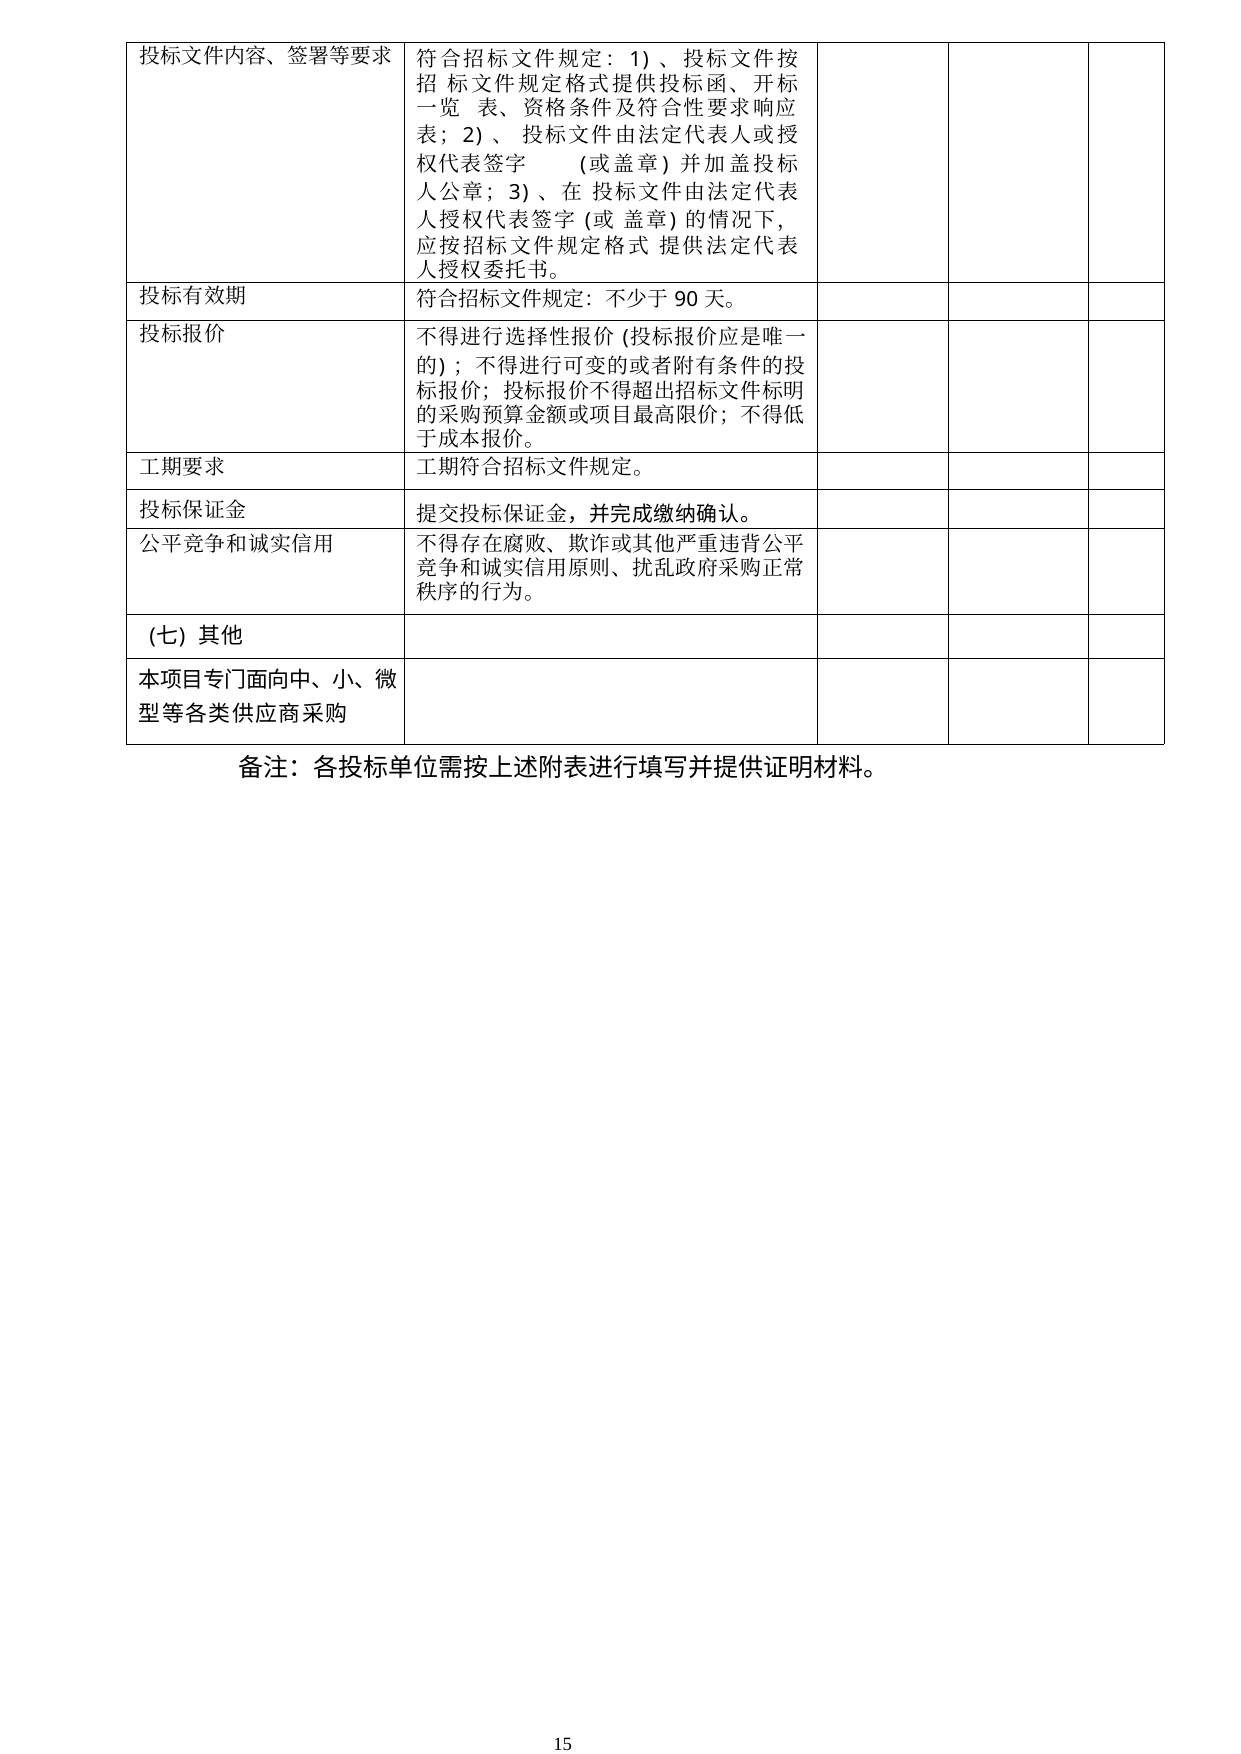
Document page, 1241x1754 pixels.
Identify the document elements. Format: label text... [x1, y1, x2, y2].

table_cell 符合招标文件规定：1) 、投标文件按招 标文件规定格式提供投标函、开标一览 表、资格条件及符合性要求响应表；2) 、 投标文件由法定代表人或授权代表签字 (或盖章) 并加盖投标人公章；3) 、在 投标文件由法定代表人授权代表签字 (或 盖章) 的情况下，应按招标文件规定格式 提供法定代表人授权委托书。 [405, 43, 817, 282]
table_cell [818, 659, 948, 744]
table_cell [818, 283, 948, 320]
table_cell [818, 615, 948, 658]
table_cell 本项目专门面向中、小、微 型等各类供应商采购 [127, 659, 404, 744]
table_cell 工期要求 [127, 453, 404, 489]
table_cell [405, 659, 817, 744]
table_cell [1089, 453, 1164, 489]
table_cell [949, 321, 1088, 451]
table_cell 工期符合招标文件规定。 [405, 453, 817, 489]
table_cell 符合招标文件规定：不少于 90 天。 [405, 283, 817, 320]
table_cell 投标有效期 [127, 283, 404, 320]
table_cell [949, 283, 1088, 320]
table_cell [818, 529, 948, 614]
table_cell [818, 453, 948, 489]
table_cell [949, 490, 1088, 528]
table_cell [818, 490, 948, 528]
table_cell 提交投标保证金，并完成缴纳确认。 [405, 490, 817, 528]
table_cell 公平竞争和诚实信用 [127, 529, 404, 614]
table_cell [1089, 43, 1164, 282]
text 备注：各投标单位需按上述附表进行填写并提供证明材料。 [238, 748, 1153, 784]
table_cell [1089, 659, 1164, 744]
table_cell (七) 其他 [127, 615, 404, 658]
table_cell [1089, 283, 1164, 320]
table_cell [1089, 490, 1164, 528]
table_cell [1089, 321, 1164, 451]
table_cell [1089, 529, 1164, 614]
table_cell [949, 615, 1088, 658]
table_cell [818, 43, 948, 282]
table_cell [1089, 615, 1164, 658]
table_cell 不得存在腐败、欺诈或其他严重违背公平 竞争和诚实信用原则、扰乱政府采购正常 秩序的行为。 [405, 529, 817, 614]
table_cell [949, 43, 1088, 282]
table_cell 不得进行选择性报价 (投标报价应是唯一 的) ；不得进行可变的或者附有条件的投 标报价；投标报价不得超出招标文件标明 的采购预算金额或项目最高限价；不得低 于成本报价。 [405, 321, 817, 451]
table_cell 投标报价 [127, 321, 404, 451]
table_cell [949, 529, 1088, 614]
table_cell [949, 453, 1088, 489]
table_cell [405, 615, 817, 658]
table_cell [818, 321, 948, 451]
table_cell [949, 659, 1088, 744]
table_cell 投标保证金 [127, 490, 404, 528]
table_cell 投标文件内容、签署等要求 [127, 43, 404, 282]
